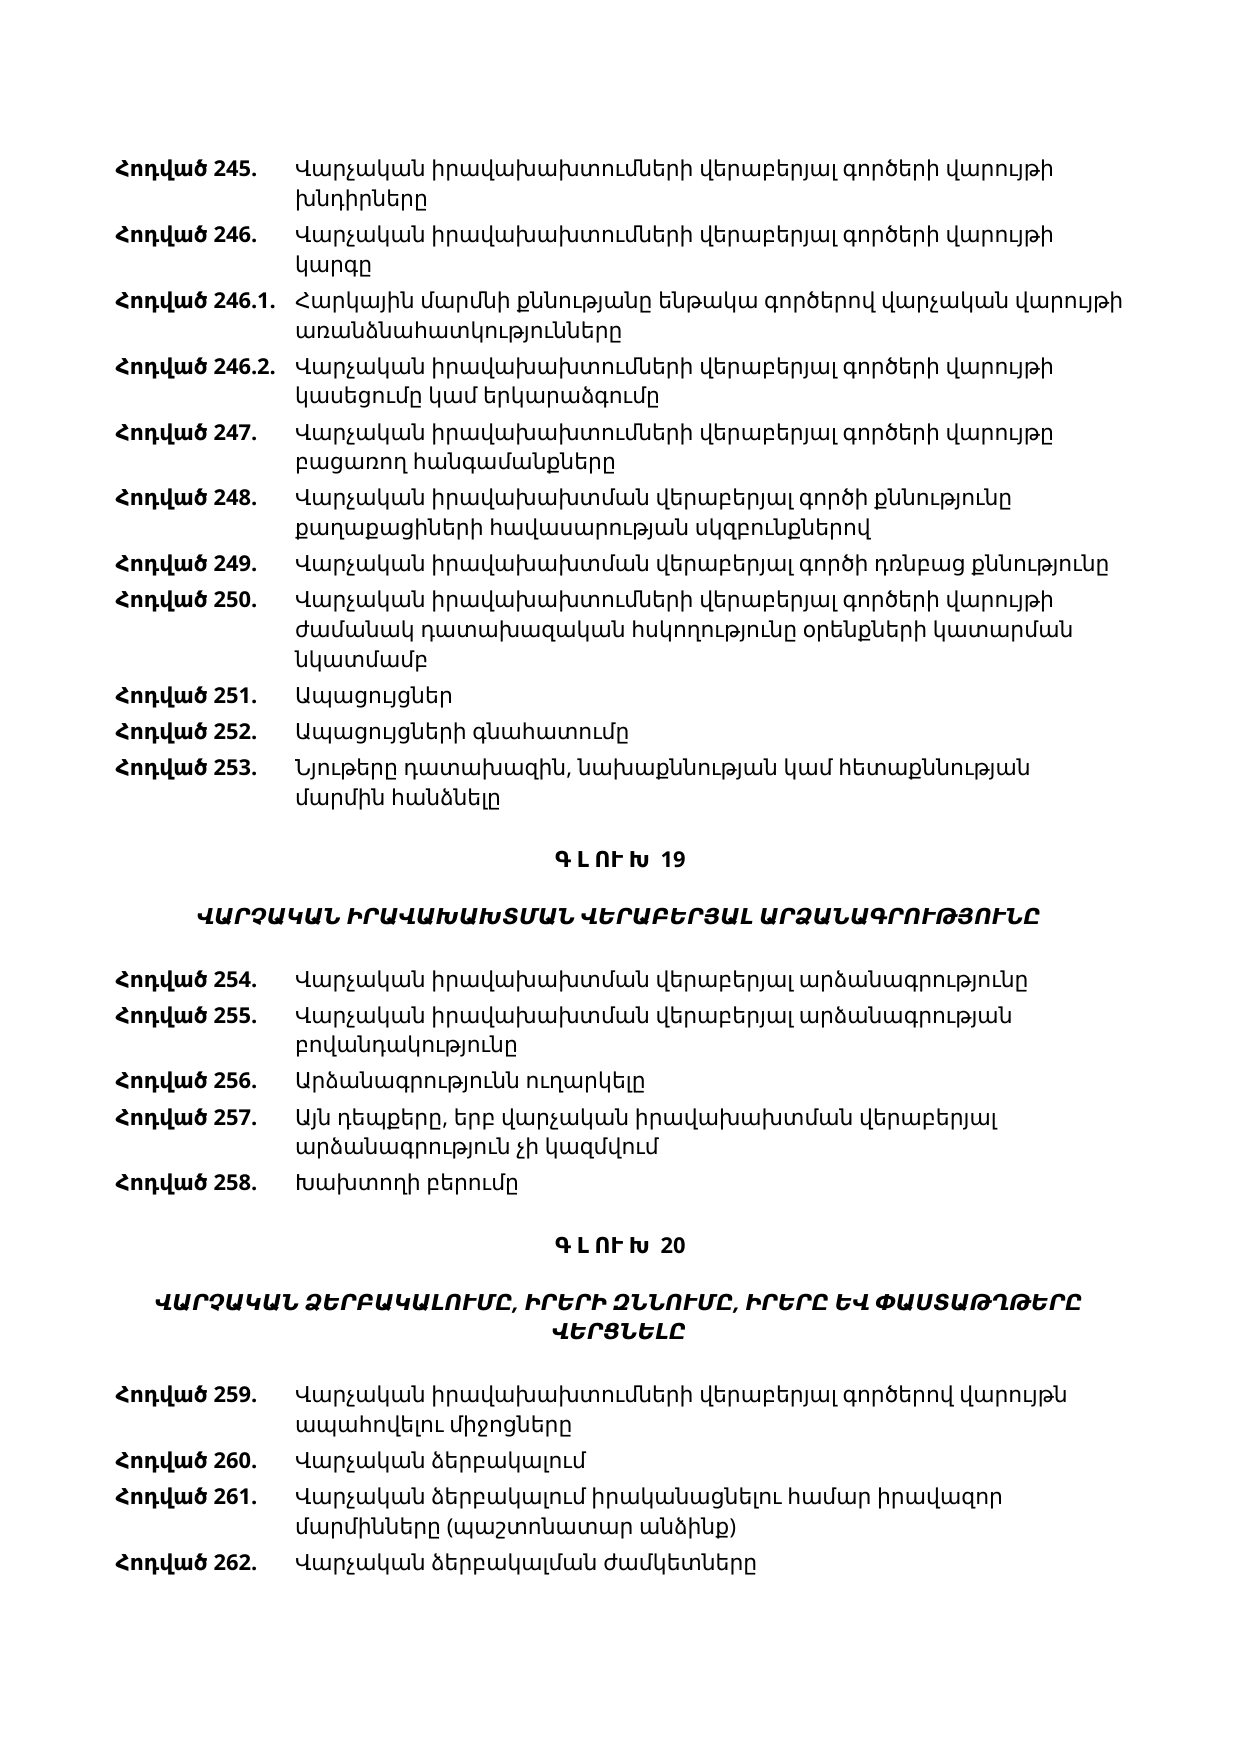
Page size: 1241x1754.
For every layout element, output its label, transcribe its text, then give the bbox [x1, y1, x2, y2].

table_cell Հոդված 254. [112, 960, 292, 996]
table_cell Գ Լ ՈՒ Խ 19 ՎԱՐՉԱԿԱՆ ԻՐԱՎԱԽԱԽՏՄԱՆ ՎԵՐԱԲԵՐՅԱԼ ԱՐՁԱՆԱԳՐՈՒԹՅՈՒՆԸ [112, 815, 1128, 960]
table_cell Հոդված 258. [112, 1164, 292, 1200]
table_cell Հոդված 259. [112, 1376, 292, 1442]
table_cell Հոդված 262. [112, 1544, 292, 1579]
table_cell Հոդված 253. [112, 749, 292, 814]
table_cell Հոդված 246. [112, 216, 292, 282]
table_cell Վարչական իրավախախտման վերաբերյալ գործի դռնբաց քննությունը [292, 545, 1128, 581]
table_cell Վարչական ձերբակալման ժամկետները [292, 1544, 1128, 1579]
table_cell Վարչական իրավախախտումների վերաբերյալ գործերի վարույթի խնդիրները [292, 150, 1128, 216]
table_cell Հոդված 246.2. [112, 348, 292, 413]
table_cell Վարչական իրավախախտումների վերաբերյալ գործերով վարույթն ապահովելու միջոցները [292, 1376, 1128, 1442]
table_cell Խախտողի բերումը [292, 1164, 1128, 1200]
table_cell Հոդված 247. [112, 413, 292, 479]
table_cell Հոդված 255. [112, 996, 292, 1062]
table_cell Հոդված 251. [112, 677, 292, 713]
table_cell Ապացույցների գնահատումը [292, 713, 1128, 749]
table_cell Ապացույցներ [292, 677, 1128, 713]
table_cell Հոդված 256. [112, 1062, 292, 1098]
table_cell Արձանագրությունն ուղարկելը [292, 1062, 1128, 1098]
table_cell Հոդված 248. [112, 479, 292, 545]
table_cell Վարչական իրավախախտումների վերաբերյալ գործերի վարույթի կասեցումը կամ երկարաձգումը [292, 348, 1128, 413]
table_cell Հոդված 252. [112, 713, 292, 749]
table_cell Հարկային մարմնի քննությանը ենթակա գործերով վարչական վարույթի առանձնահատկությունները [292, 282, 1128, 347]
table_cell Վարչական ձերբակալում [292, 1442, 1128, 1478]
table_cell Նյութերը դատախազին, նախաքննության կամ հետաքննության մարմին հանձնելը [292, 749, 1128, 814]
table_cell Հոդված 260. [112, 1442, 292, 1478]
table_cell Վարչական իրավախախտումների վերաբերյալ գործերի վարույթի ժամանակ դատախազական հսկողությունը օրենքների կատարման նկատմամբ [292, 581, 1128, 677]
table_cell Վարչական իրավախախտումների վերաբերյալ գործերի վարույթի կարգը [292, 216, 1128, 282]
table_cell Հոդված 249. [112, 545, 292, 581]
table_cell Հոդված 245. [112, 150, 292, 216]
table_cell Հոդված 246.1. [112, 282, 292, 347]
table_cell Վարչական իրավախախտման վերաբերյալ արձանագրությունը [292, 960, 1128, 996]
table_cell Վարչական իրավախախտումների վերաբերյալ գործերի վարույթը բացառող հանգամանքները [292, 413, 1128, 479]
table_cell Հոդված 250. [112, 581, 292, 677]
table_cell Վարչական իրավախախտման վերաբերյալ գործի քննությունը քաղաքացիների հավասարության սկզբունքներով [292, 479, 1128, 545]
table_cell Վարչական ձերբակալում իրականացնելու համար իրավազոր մարմինները (պաշտոնատար անձինք) [292, 1478, 1128, 1543]
table_cell Հոդված 261. [112, 1478, 292, 1543]
table_cell Հոդված 257. [112, 1098, 292, 1164]
table_cell Այն դեպքերը, երբ վարչական իրավախախտման վերաբերյալ արձանագրություն չի կազմվում [292, 1098, 1128, 1164]
table_cell Վարչական իրավախախտման վերաբերյալ արձանագրության բովանդակությունը [292, 996, 1128, 1062]
table_cell Գ Լ ՈՒ Խ 20 ՎԱՐՉԱԿԱՆ ՁԵՐԲԱԿԱԼՈՒՄԸ, ԻՐԵՐԻ ԶՆՆՈՒՄԸ, ԻՐԵՐԸ ԵՎ ՓԱՍՏԱԹՂԹԵՐԸ ՎԵՐՑՆԵԼԸ [112, 1200, 1128, 1376]
